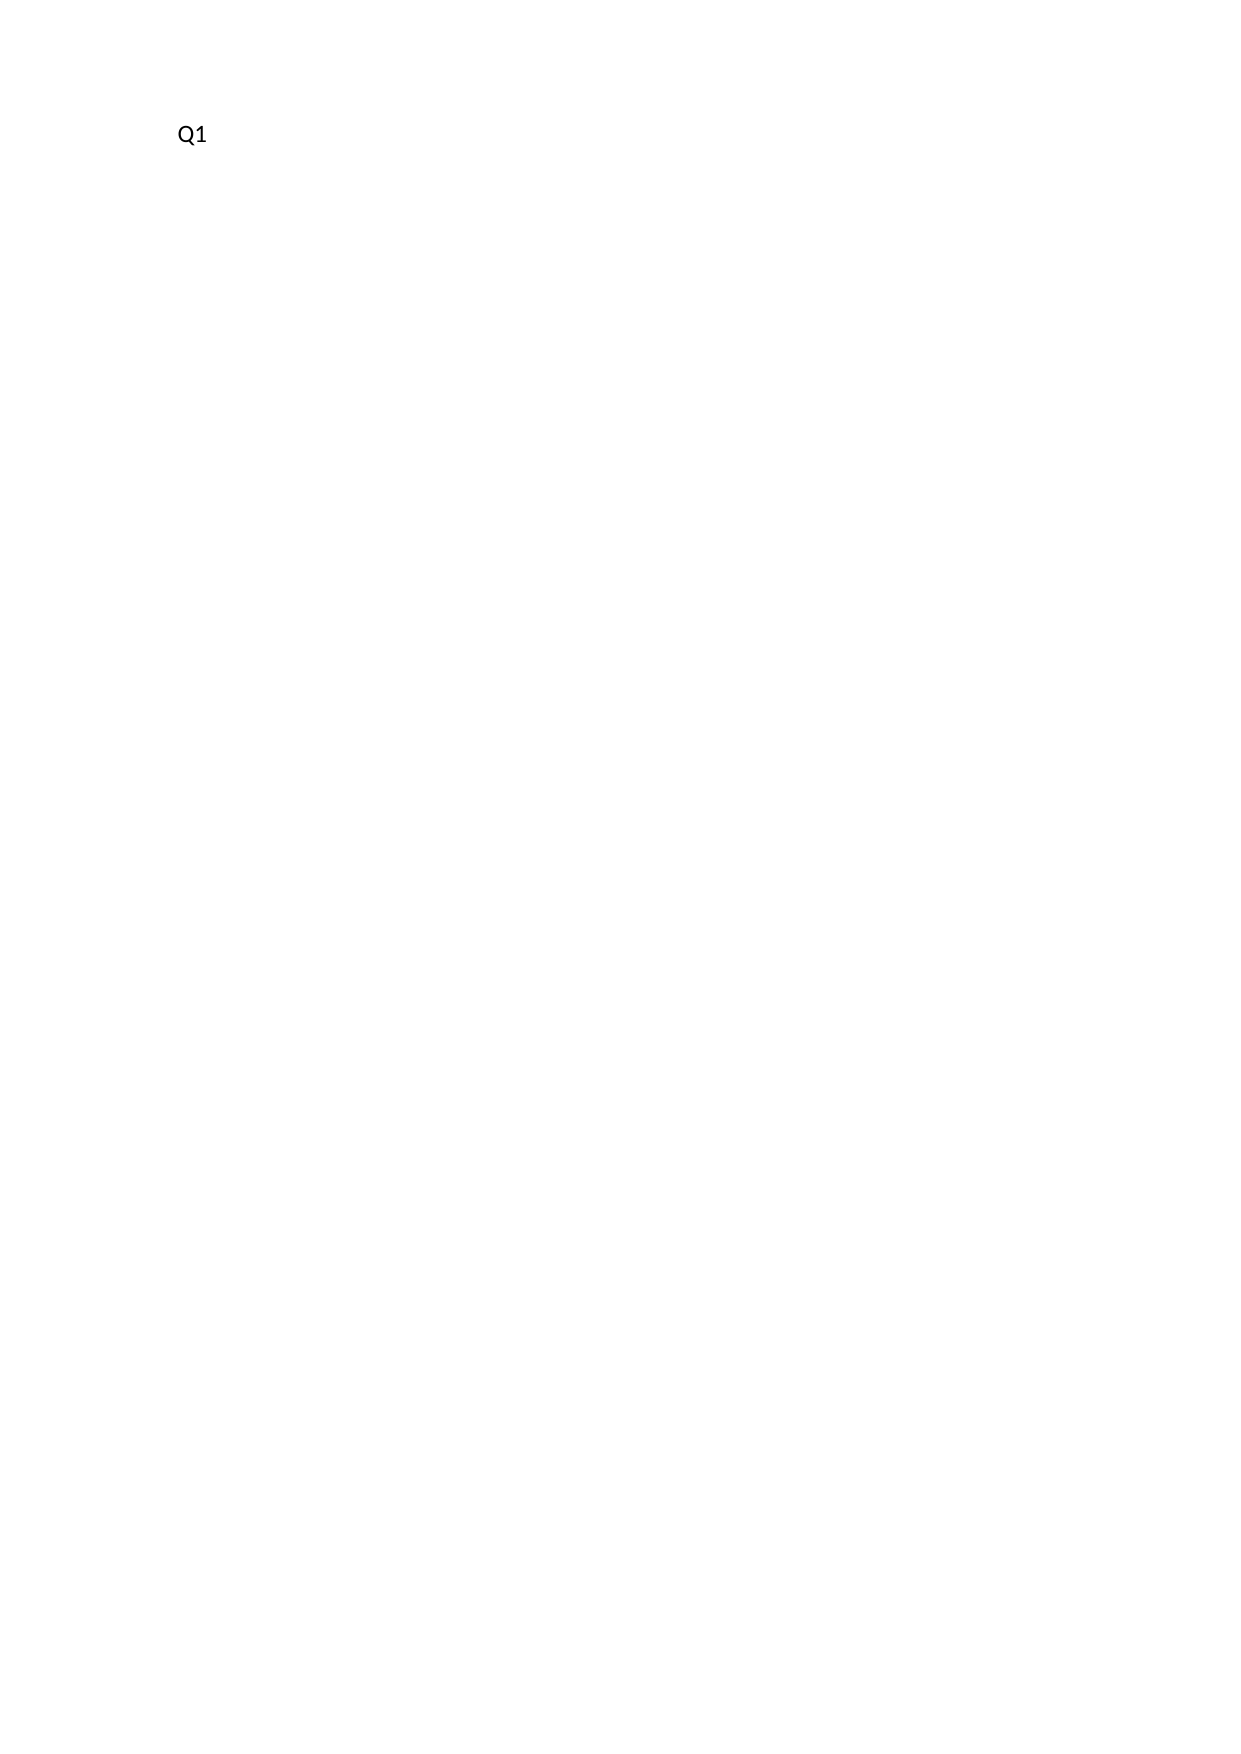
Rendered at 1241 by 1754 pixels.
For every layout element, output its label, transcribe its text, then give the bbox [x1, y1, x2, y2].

text Q1 [177, 118, 1152, 149]
